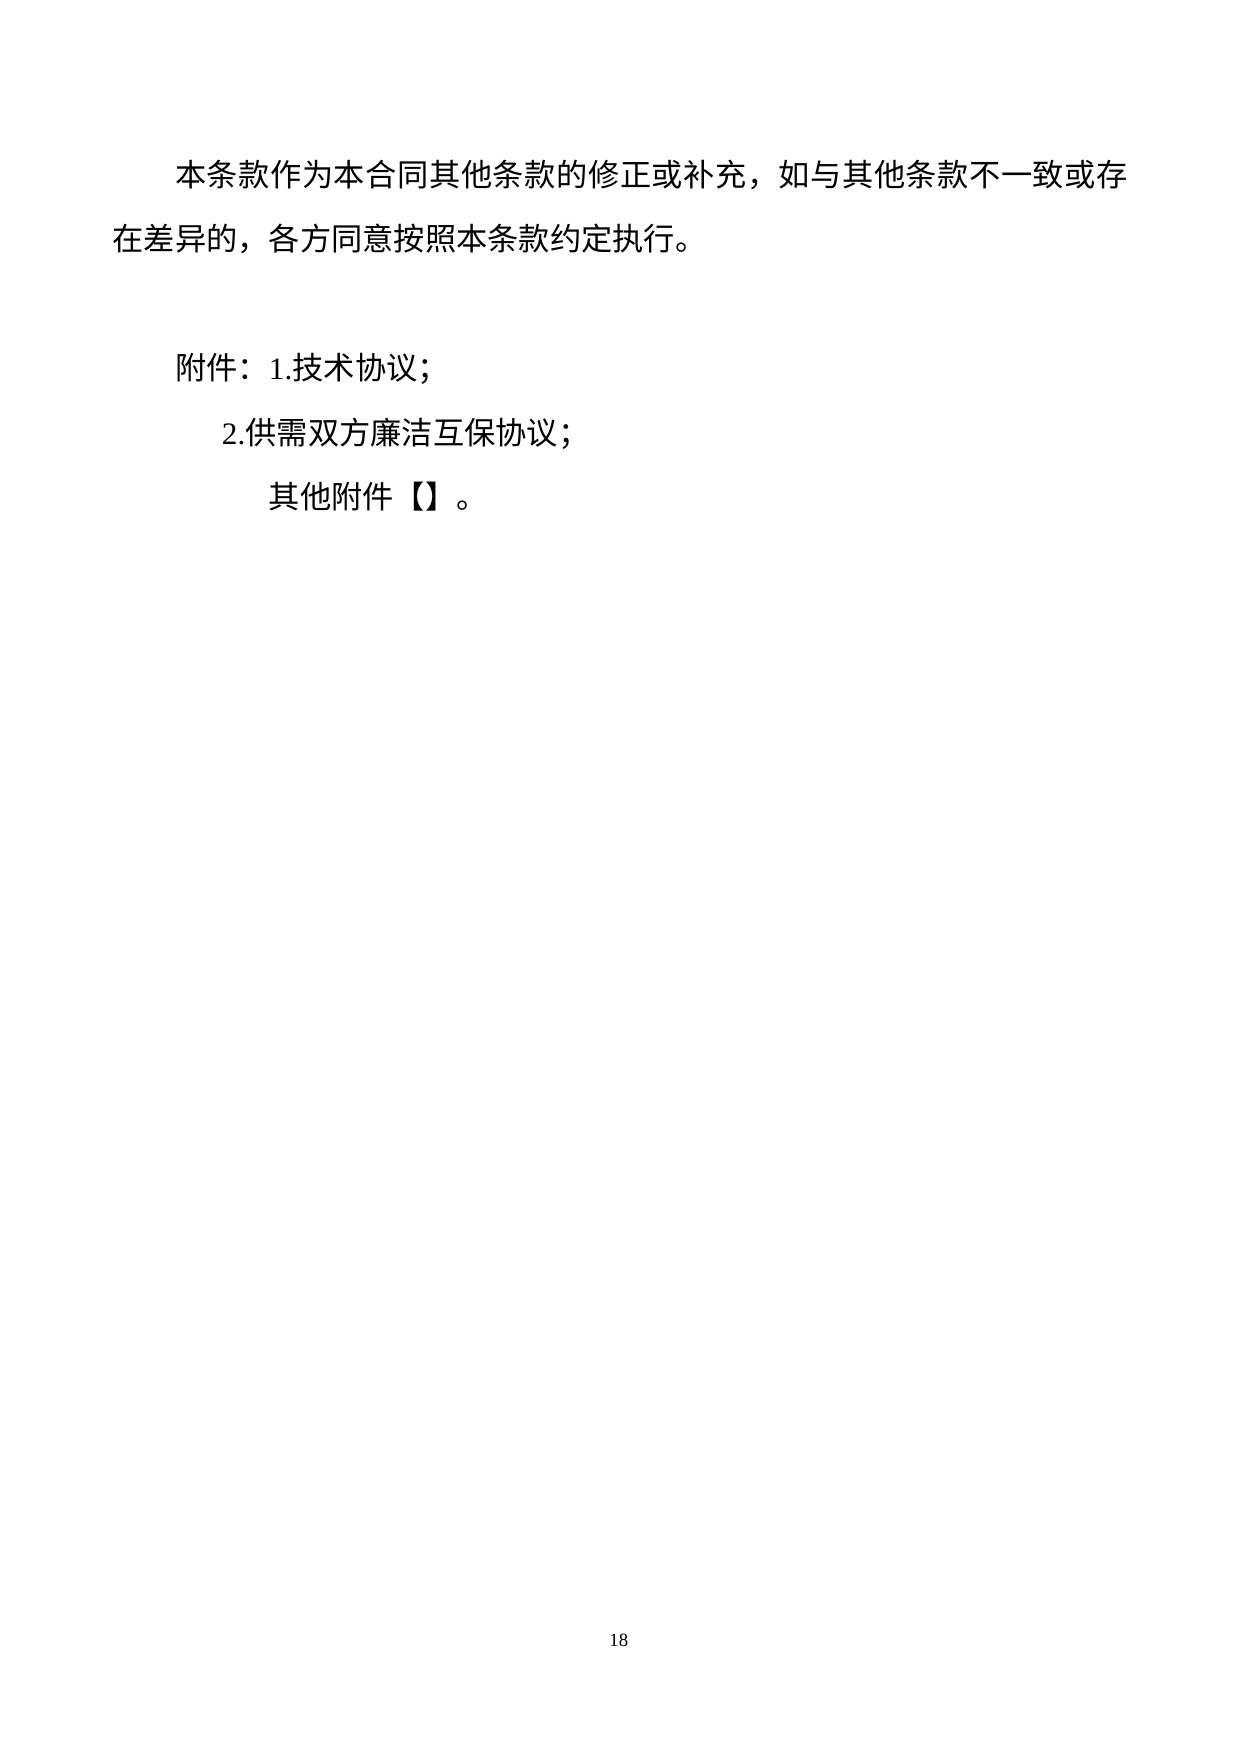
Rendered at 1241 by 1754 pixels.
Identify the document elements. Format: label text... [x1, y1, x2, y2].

list 其他附件【】。 [112, 463, 1128, 527]
list 2.供需双方廉洁互保协议； [112, 398, 1128, 463]
text 附件：1.技术协议； [112, 334, 1128, 398]
text 本条款作为本合同其他条款的修正或补充，如与其他条款不一致或存在差异的，各方同意按照本条款约定执行。 [112, 140, 1128, 269]
